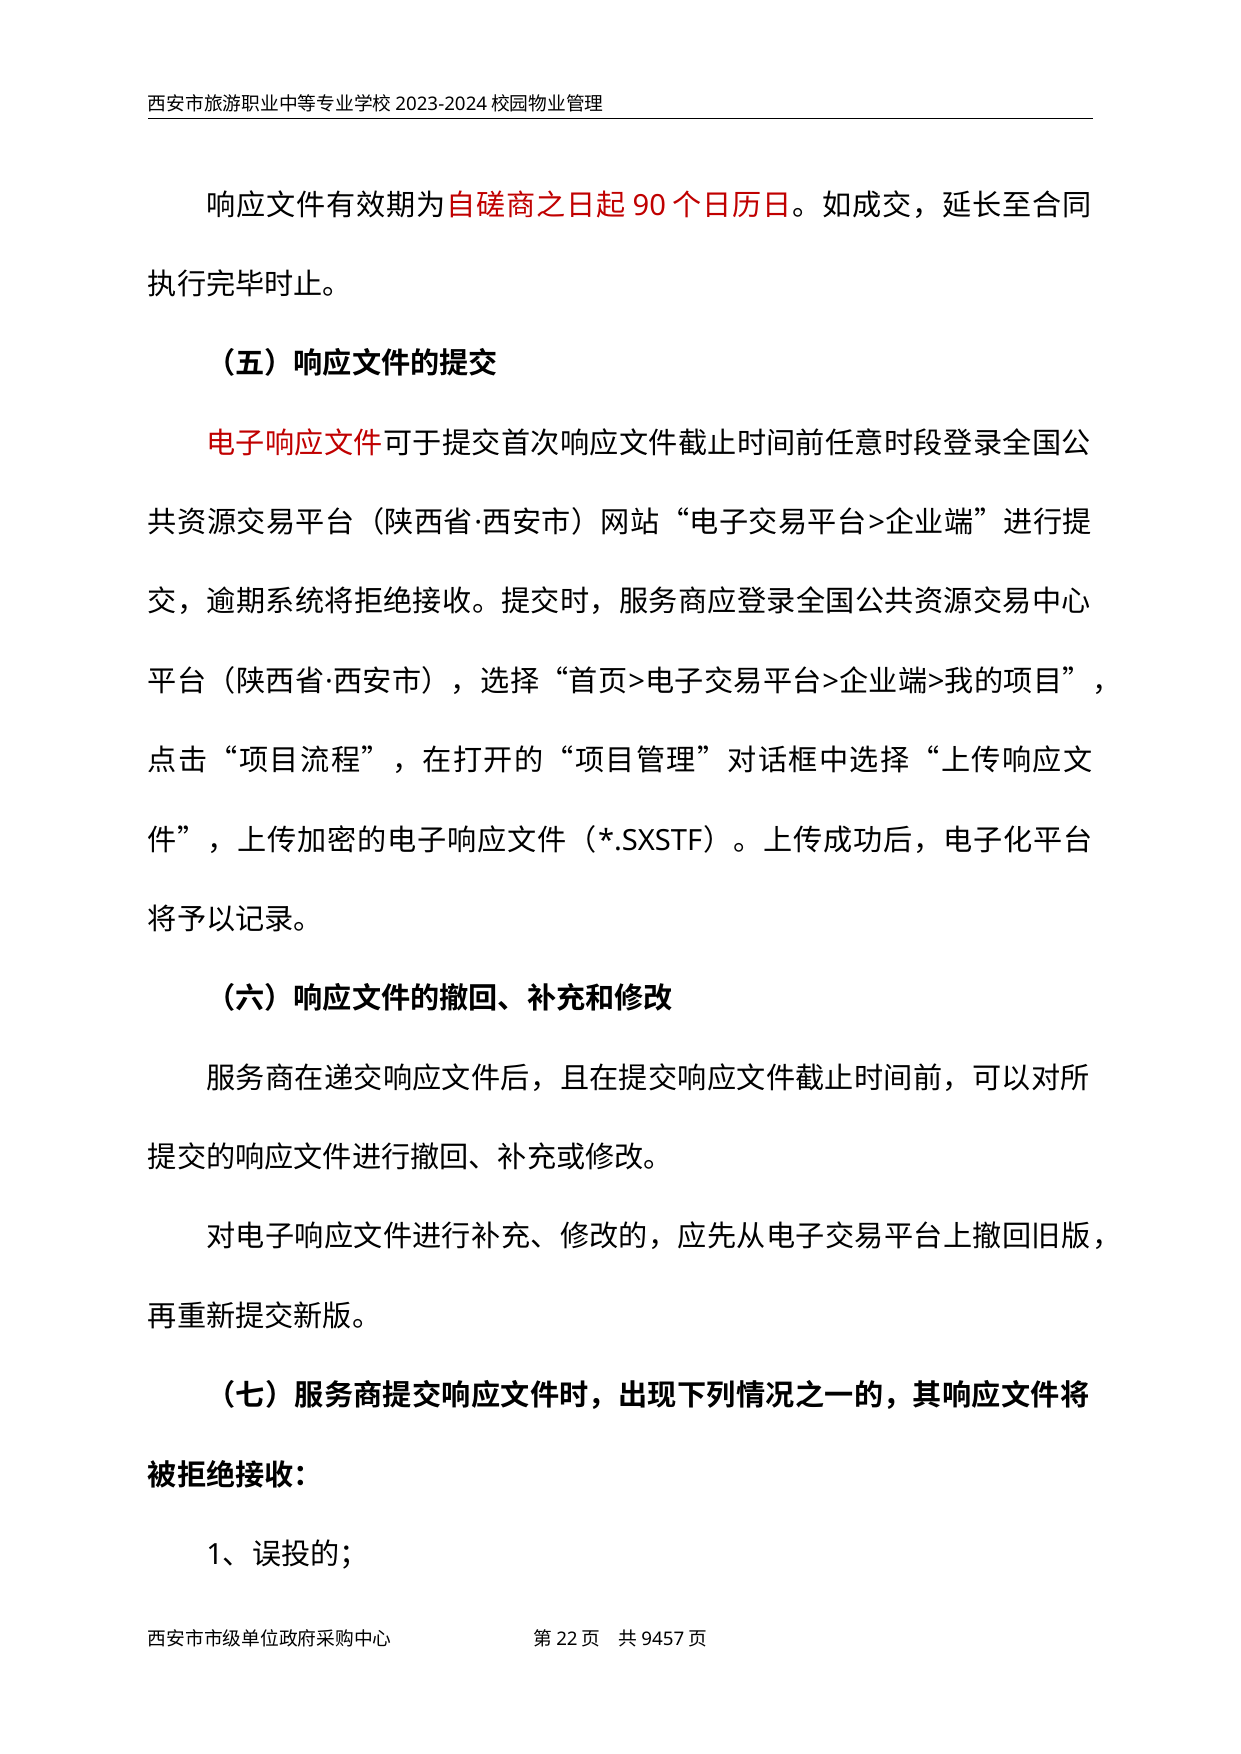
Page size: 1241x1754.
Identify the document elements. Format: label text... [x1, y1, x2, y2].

text 响应文件有效期为自磋商之日起90个日历日。如成交，延长至合同执行完毕时止。 [148, 163, 1093, 321]
text 电子响应文件可于提交首次响应文件截止时间前任意时段登录全国公共资源交易平台（陕西省·西安市）网站“电子交易平台>企业端”进行提交，逾期系统将拒绝接收。提交时，服务商应登录全国公共资源交易中心平台（陕西省·西安市），选择“首页>电子交易平台>企业端>我的项目”，点击“项目流程”，在打开的“项目管理”对话框中选择“上传响应文件”，上传加密的电子响应文件（*.SXSTF）。上传成功后，电子化平台将予以记录。 [148, 401, 1093, 956]
text 对电子响应文件进行补充、修改的，应先从电子交易平台上撤回旧版，再重新提交新版。 [148, 1194, 1093, 1353]
text （六）响应文件的撤回、补充和修改 [148, 956, 1093, 1036]
text 服务商在递交响应文件后，且在提交响应文件截止时间前，可以对所提交的响应文件进行撤回、补充或修改。 [148, 1036, 1093, 1194]
text 1、误投的； [148, 1512, 1093, 1591]
text （七）服务商提交响应文件时，出现下列情况之一的，其响应文件将被拒绝接收： [148, 1353, 1093, 1512]
text （五）响应文件的提交 [148, 321, 1093, 401]
